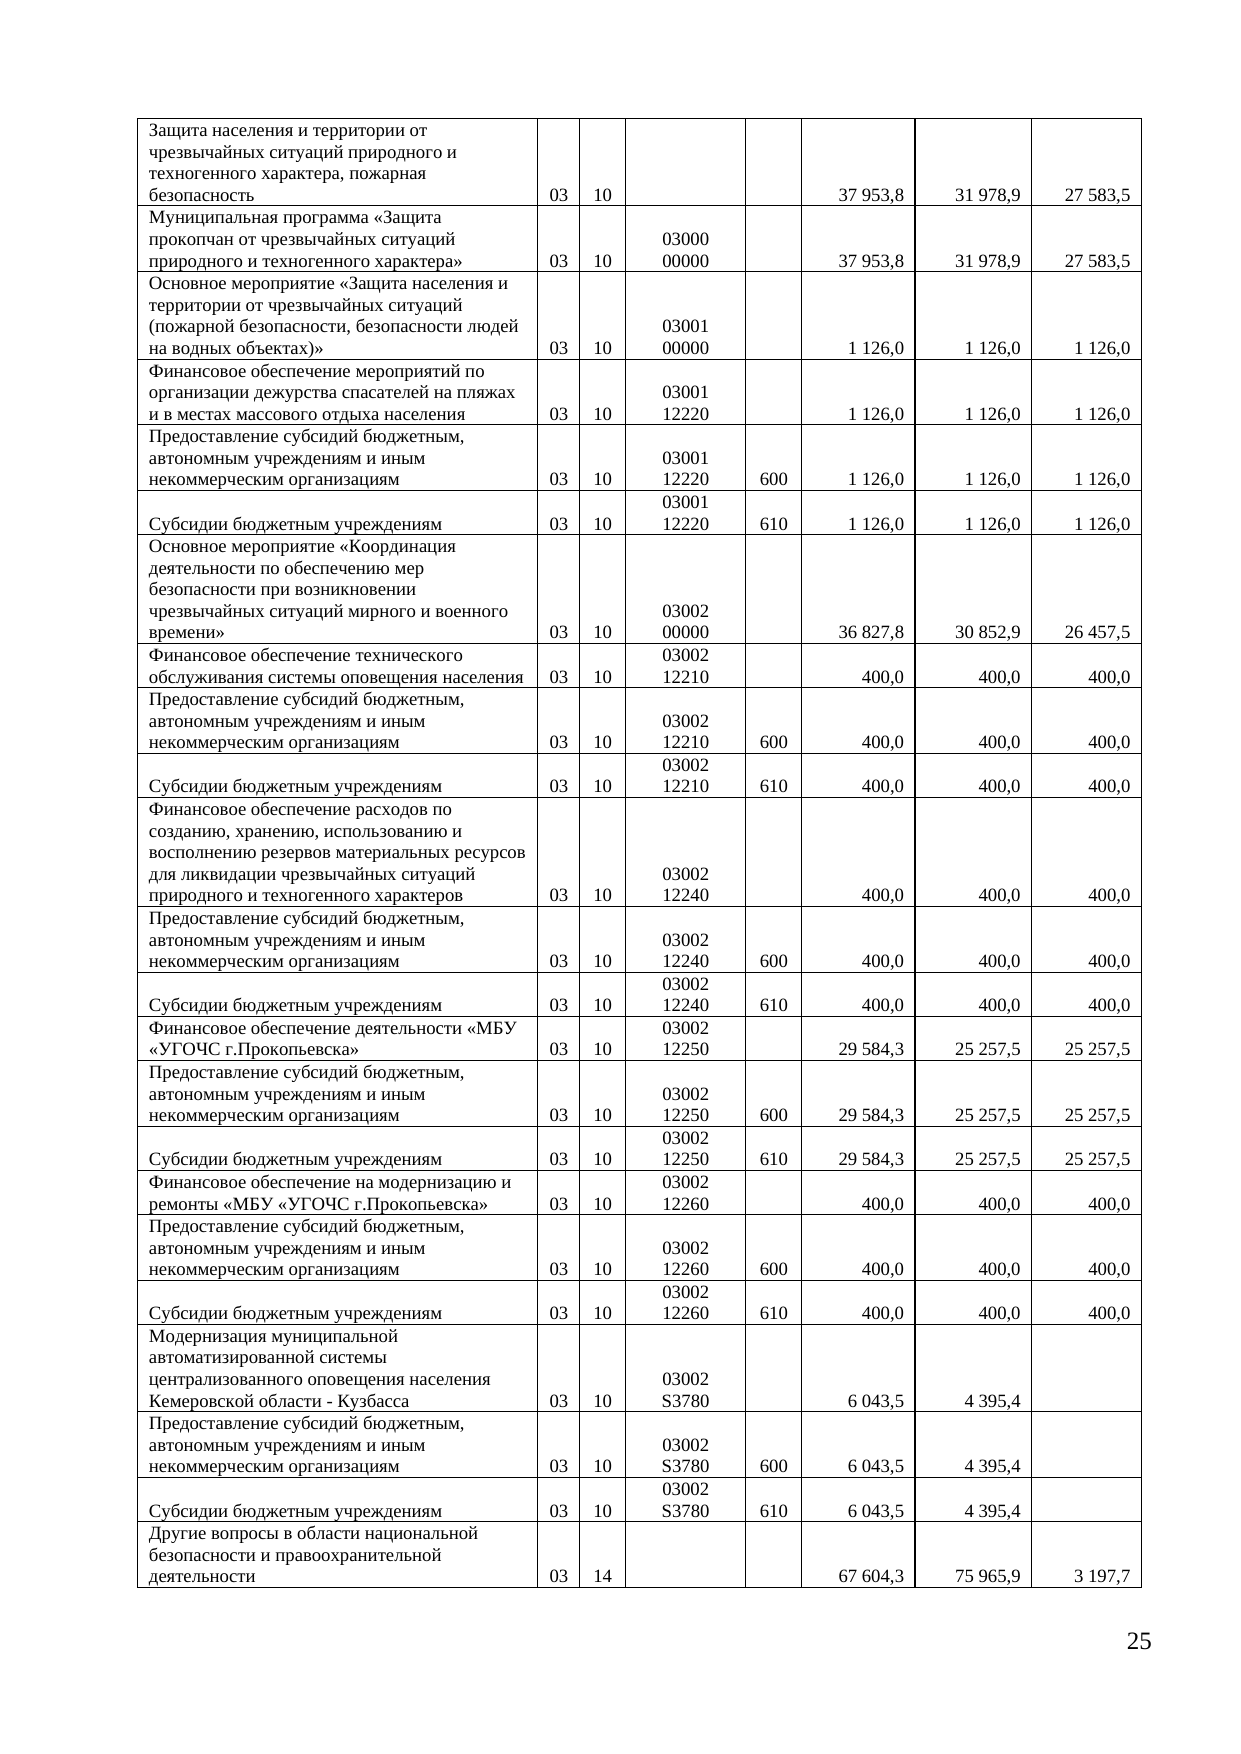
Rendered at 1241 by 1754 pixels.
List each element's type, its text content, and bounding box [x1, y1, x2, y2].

table_cell 26 457,5 [1032, 535, 1141, 643]
table_cell Финансовое обеспечение деятельности «МБУ «УГОЧС г.Прокопьевска» [138, 1017, 537, 1060]
table_cell Предоставление субсидий бюджетным, автономным учреждениям и иным некоммерческим организациям [138, 688, 537, 753]
table_cell 600 [746, 425, 801, 490]
table_cell 03 [538, 1478, 579, 1521]
table_cell 400,0 [1032, 754, 1141, 797]
table_cell 25 257,5 [1032, 1127, 1141, 1170]
table_cell 03002 12240 [626, 907, 745, 972]
table_cell 30 852,9 [916, 535, 1031, 643]
table_cell 03001 12220 [626, 491, 745, 534]
table_cell 1 126,0 [916, 272, 1031, 358]
table_cell Финансовое обеспечение на модернизацию и ремонты «МБУ «УГОЧС г.Прокопьевска» [138, 1171, 537, 1214]
table_cell [626, 1522, 745, 1587]
table_cell 400,0 [802, 798, 914, 906]
table_cell 400,0 [802, 1171, 914, 1214]
table_cell 400,0 [916, 644, 1031, 687]
table_cell 10 [580, 360, 625, 424]
table_cell 25 257,5 [1032, 1017, 1141, 1060]
table_cell [626, 119, 745, 205]
table_cell 03002 00000 [626, 535, 745, 643]
table_cell 400,0 [802, 754, 914, 797]
table_cell Предоставление субсидий бюджетным, автономным учреждениям и иным некоммерческим организациям [138, 1215, 537, 1280]
table_cell 31 978,9 [916, 206, 1031, 271]
table_cell 600 [746, 1215, 801, 1280]
table_cell Предоставление субсидий бюджетным, автономным учреждениям и иным некоммерческим организациям [138, 907, 537, 972]
table_cell 1 126,0 [802, 425, 914, 490]
table_cell 03002 S3780 [626, 1325, 745, 1411]
table_cell 1 126,0 [802, 491, 914, 534]
table_cell 400,0 [916, 754, 1031, 797]
table_cell 10 [580, 1215, 625, 1280]
table_cell [746, 644, 801, 687]
table_cell Основное мероприятие «Координация деятельности по обеспечению мер безопасности при возникновении чрезвычайных ситуаций мирного и военного времени» [138, 535, 537, 643]
table_cell 10 [580, 1017, 625, 1060]
table_cell 610 [746, 1478, 801, 1521]
table_cell 25 257,5 [1032, 1061, 1141, 1126]
table_cell [746, 1522, 801, 1587]
table_cell 03 [538, 206, 579, 271]
table_cell 03002 12260 [626, 1215, 745, 1280]
table_cell 03002 12240 [626, 973, 745, 1016]
table_cell [746, 360, 801, 424]
table_cell 610 [746, 491, 801, 534]
table_cell 29 584,3 [802, 1061, 914, 1126]
table_cell 27 583,5 [1032, 206, 1141, 271]
table_cell 400,0 [802, 1215, 914, 1280]
table_cell 4 395,4 [916, 1412, 1031, 1477]
table_cell 25 257,5 [916, 1061, 1031, 1126]
table_cell 03 [538, 491, 579, 534]
table_cell 10 [580, 1412, 625, 1477]
table_cell 6 043,5 [802, 1478, 914, 1521]
table_cell 10 [580, 688, 625, 753]
table_cell Предоставление субсидий бюджетным, автономным учреждениям и иным некоммерческим организациям [138, 1412, 537, 1477]
table_cell 610 [746, 1127, 801, 1170]
table_cell 10 [580, 425, 625, 490]
table_cell 03002 12210 [626, 754, 745, 797]
table_cell 1 126,0 [1032, 272, 1141, 358]
table_cell 10 [580, 973, 625, 1016]
table_cell 400,0 [1032, 1215, 1141, 1280]
table_cell 1 126,0 [916, 491, 1031, 534]
table_cell 1 126,0 [1032, 425, 1141, 490]
table_cell 03 [538, 688, 579, 753]
table_cell 25 257,5 [916, 1017, 1031, 1060]
table_cell 03002 12250 [626, 1061, 745, 1126]
table_cell 03 [538, 1017, 579, 1060]
table_cell [746, 272, 801, 358]
table_cell 10 [580, 535, 625, 643]
table_cell Субсидии бюджетным учреждениям [138, 1127, 537, 1170]
table_cell 10 [580, 1325, 625, 1411]
table_cell Субсидии бюджетным учреждениям [138, 754, 537, 797]
table_cell 400,0 [916, 907, 1031, 972]
table_cell 03 [538, 360, 579, 424]
table_cell 400,0 [916, 688, 1031, 753]
table_cell 31 978,9 [916, 119, 1031, 205]
table_cell 1 126,0 [916, 425, 1031, 490]
table_cell 400,0 [916, 973, 1031, 1016]
table_cell 25 257,5 [916, 1127, 1031, 1170]
table_cell Субсидии бюджетным учреждениям [138, 973, 537, 1016]
table_cell [746, 1017, 801, 1060]
table_cell Модернизация муниципальной автоматизированной системы централизованного оповещения населения Кемеровской области - Кузбасса [138, 1325, 537, 1411]
table_cell 03002 S3780 [626, 1412, 745, 1477]
table_cell 1 126,0 [802, 360, 914, 424]
table_cell 6 043,5 [802, 1325, 914, 1411]
table_cell Субсидии бюджетным учреждениям [138, 1281, 537, 1324]
table_cell 10 [580, 798, 625, 906]
table_cell 400,0 [1032, 973, 1141, 1016]
table_cell Финансовое обеспечение мероприятий по организации дежурства спасателей на пляжах и в местах массового отдыха населения [138, 360, 537, 424]
table_cell 37 953,8 [802, 206, 914, 271]
table_cell 400,0 [802, 644, 914, 687]
table_cell 03 [538, 798, 579, 906]
table_cell 1 126,0 [1032, 360, 1141, 424]
table_cell 03 [538, 425, 579, 490]
table_cell 37 953,8 [802, 119, 914, 205]
table_cell 400,0 [1032, 688, 1141, 753]
table_cell 03 [538, 535, 579, 643]
table_cell 67 604,3 [802, 1522, 914, 1587]
table_cell 03 [538, 1127, 579, 1170]
table_cell 03001 00000 [626, 272, 745, 358]
table_cell 10 [580, 907, 625, 972]
table_cell 400,0 [916, 1281, 1031, 1324]
table_cell 600 [746, 688, 801, 753]
table_cell [1032, 1325, 1141, 1411]
table_cell 03002 S3780 [626, 1478, 745, 1521]
table_cell Другие вопросы в области национальной безопасности и правоохранительной деятельности [138, 1522, 537, 1587]
table_cell [1032, 1412, 1141, 1477]
table_cell 400,0 [1032, 798, 1141, 906]
table_cell Защита населения и территории от чрезвычайных ситуаций природного и техногенного характера, пожарная безопасность [138, 119, 537, 205]
table_cell 610 [746, 1281, 801, 1324]
table_cell 1 126,0 [916, 360, 1031, 424]
table_cell 03000 00000 [626, 206, 745, 271]
table_cell 03002 12260 [626, 1281, 745, 1324]
table_cell [746, 1171, 801, 1214]
table_cell [746, 119, 801, 205]
table_cell 03002 12240 [626, 798, 745, 906]
table_cell Субсидии бюджетным учреждениям [138, 1478, 537, 1521]
table_cell 03002 12250 [626, 1017, 745, 1060]
table_cell 400,0 [802, 907, 914, 972]
table_cell 4 395,4 [916, 1478, 1031, 1521]
table_cell 10 [580, 1478, 625, 1521]
table_cell 600 [746, 1061, 801, 1126]
table_cell 10 [580, 644, 625, 687]
table_cell 03 [538, 119, 579, 205]
table_cell 03 [538, 1215, 579, 1280]
table_cell 400,0 [1032, 644, 1141, 687]
table_cell 1 126,0 [1032, 491, 1141, 534]
table_cell 610 [746, 973, 801, 1016]
table_cell 03 [538, 644, 579, 687]
table_cell Предоставление субсидий бюджетным, автономным учреждениям и иным некоммерческим организациям [138, 1061, 537, 1126]
table_cell 400,0 [802, 973, 914, 1016]
table_cell 400,0 [1032, 907, 1141, 972]
table_cell 03001 12220 [626, 425, 745, 490]
table_cell Основное мероприятие «Защита населения и территории от чрезвычайных ситуаций (пожарной безопасности, безопасности людей на водных объектах)» [138, 272, 537, 358]
table_cell 03 [538, 1522, 579, 1587]
table_cell [746, 206, 801, 271]
table_cell 10 [580, 1061, 625, 1126]
table_cell 03002 12210 [626, 688, 745, 753]
table_cell 400,0 [802, 688, 914, 753]
table_cell 27 583,5 [1032, 119, 1141, 205]
table_cell 1 126,0 [802, 272, 914, 358]
table_cell 10 [580, 1171, 625, 1214]
table_cell 03002 12210 [626, 644, 745, 687]
table_cell 03002 12250 [626, 1127, 745, 1170]
table_cell 10 [580, 491, 625, 534]
table_cell Финансовое обеспечение технического обслуживания системы оповещения населения [138, 644, 537, 687]
table_cell 03001 12220 [626, 360, 745, 424]
table_cell 610 [746, 754, 801, 797]
table_cell 400,0 [802, 1281, 914, 1324]
table_cell 6 043,5 [802, 1412, 914, 1477]
table_cell 03 [538, 1325, 579, 1411]
table_cell 36 827,8 [802, 535, 914, 643]
table_cell 10 [580, 754, 625, 797]
table_cell 400,0 [1032, 1281, 1141, 1324]
table_cell 600 [746, 1412, 801, 1477]
table_cell 03 [538, 973, 579, 1016]
table_cell 10 [580, 1127, 625, 1170]
table_cell 03 [538, 272, 579, 358]
table_cell Субсидии бюджетным учреждениям [138, 491, 537, 534]
table_cell 400,0 [916, 1215, 1031, 1280]
table_cell 03 [538, 1171, 579, 1214]
table_cell Муниципальная программа «Защита прокопчан от чрезвычайных ситуаций природного и техногенного характера» [138, 206, 537, 271]
table_cell 10 [580, 1281, 625, 1324]
table_cell 03 [538, 1061, 579, 1126]
table_cell 75 965,9 [916, 1522, 1031, 1587]
table_cell 10 [580, 206, 625, 271]
table_cell 400,0 [1032, 1171, 1141, 1214]
table_cell 03 [538, 754, 579, 797]
table_cell 10 [580, 119, 625, 205]
table_cell 14 [580, 1522, 625, 1587]
table_cell 29 584,3 [802, 1127, 914, 1170]
table_cell 400,0 [916, 1171, 1031, 1214]
table_cell 10 [580, 272, 625, 358]
table_cell 400,0 [916, 798, 1031, 906]
table_cell [746, 535, 801, 643]
table_cell [746, 798, 801, 906]
table_cell [746, 1325, 801, 1411]
table_cell 03002 12260 [626, 1171, 745, 1214]
table_cell 03 [538, 1412, 579, 1477]
table_cell Финансовое обеспечение расходов по созданию, хранению, использованию и восполнению резервов материальных ресурсов для ликвидации чрезвычайных ситуаций природного и техногенного характеров [138, 798, 537, 906]
table_cell 4 395,4 [916, 1325, 1031, 1411]
table_cell 600 [746, 907, 801, 972]
table_cell Предоставление субсидий бюджетным, автономным учреждениям и иным некоммерческим организациям [138, 425, 537, 490]
table_cell 29 584,3 [802, 1017, 914, 1060]
table_cell 03 [538, 907, 579, 972]
table_cell 3 197,7 [1032, 1522, 1141, 1587]
table_cell [1032, 1478, 1141, 1521]
table_cell 03 [538, 1281, 579, 1324]
